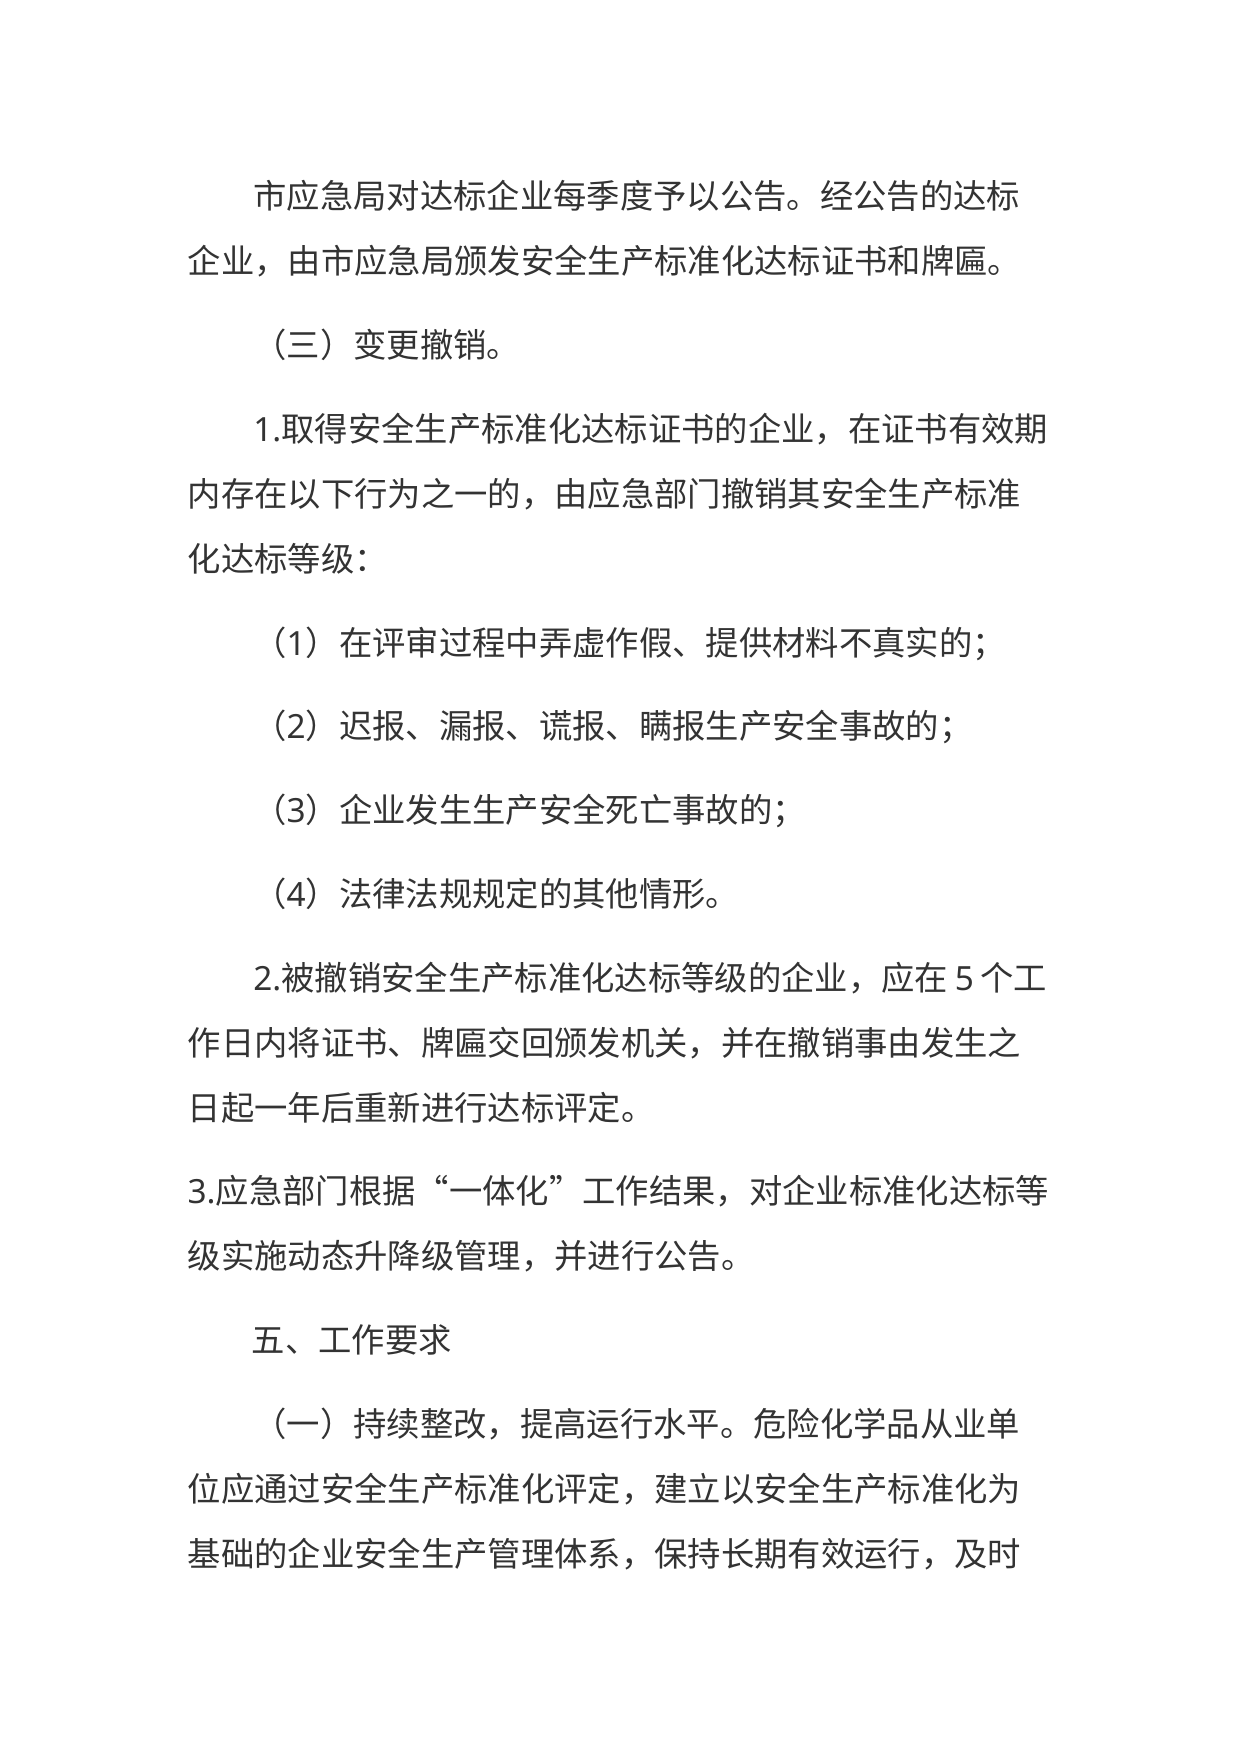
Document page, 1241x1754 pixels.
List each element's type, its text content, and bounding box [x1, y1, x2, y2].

text 3.应急部门根据“一体化”工作结果，对企业标准化达标等级实施动态升降级管理，并进行公告。 [187, 1157, 1053, 1287]
text （1）在评审过程中弄虚作假、提供材料不真实的； [187, 608, 1053, 673]
text 市应急局对达标企业每季度予以公告。经公告的达标企业，由市应急局颁发安全生产标准化达标证书和牌匾。 [187, 162, 1053, 292]
text （三）变更撤销。 [187, 311, 1053, 376]
text （4）法律法规规定的其他情形。 [187, 859, 1053, 924]
text （2）迟报、漏报、谎报、瞒报生产安全事故的； [187, 692, 1053, 757]
text 2.被撤销安全生产标准化达标等级的企业，应在5个工作日内将证书、牌匾交回颁发机关，并在撤销事由发生之日起一年后重新进行达标评定。 [187, 943, 1053, 1138]
text 五、工作要求 [187, 1306, 1053, 1371]
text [187, 1389, 1053, 1584]
text （3）企业发生生产安全死亡事故的； [187, 776, 1053, 841]
text 1.取得安全生产标准化达标证书的企业，在证书有效期内存在以下行为之一的，由应急部门撤销其安全生产标准化达标等级： [187, 394, 1053, 589]
